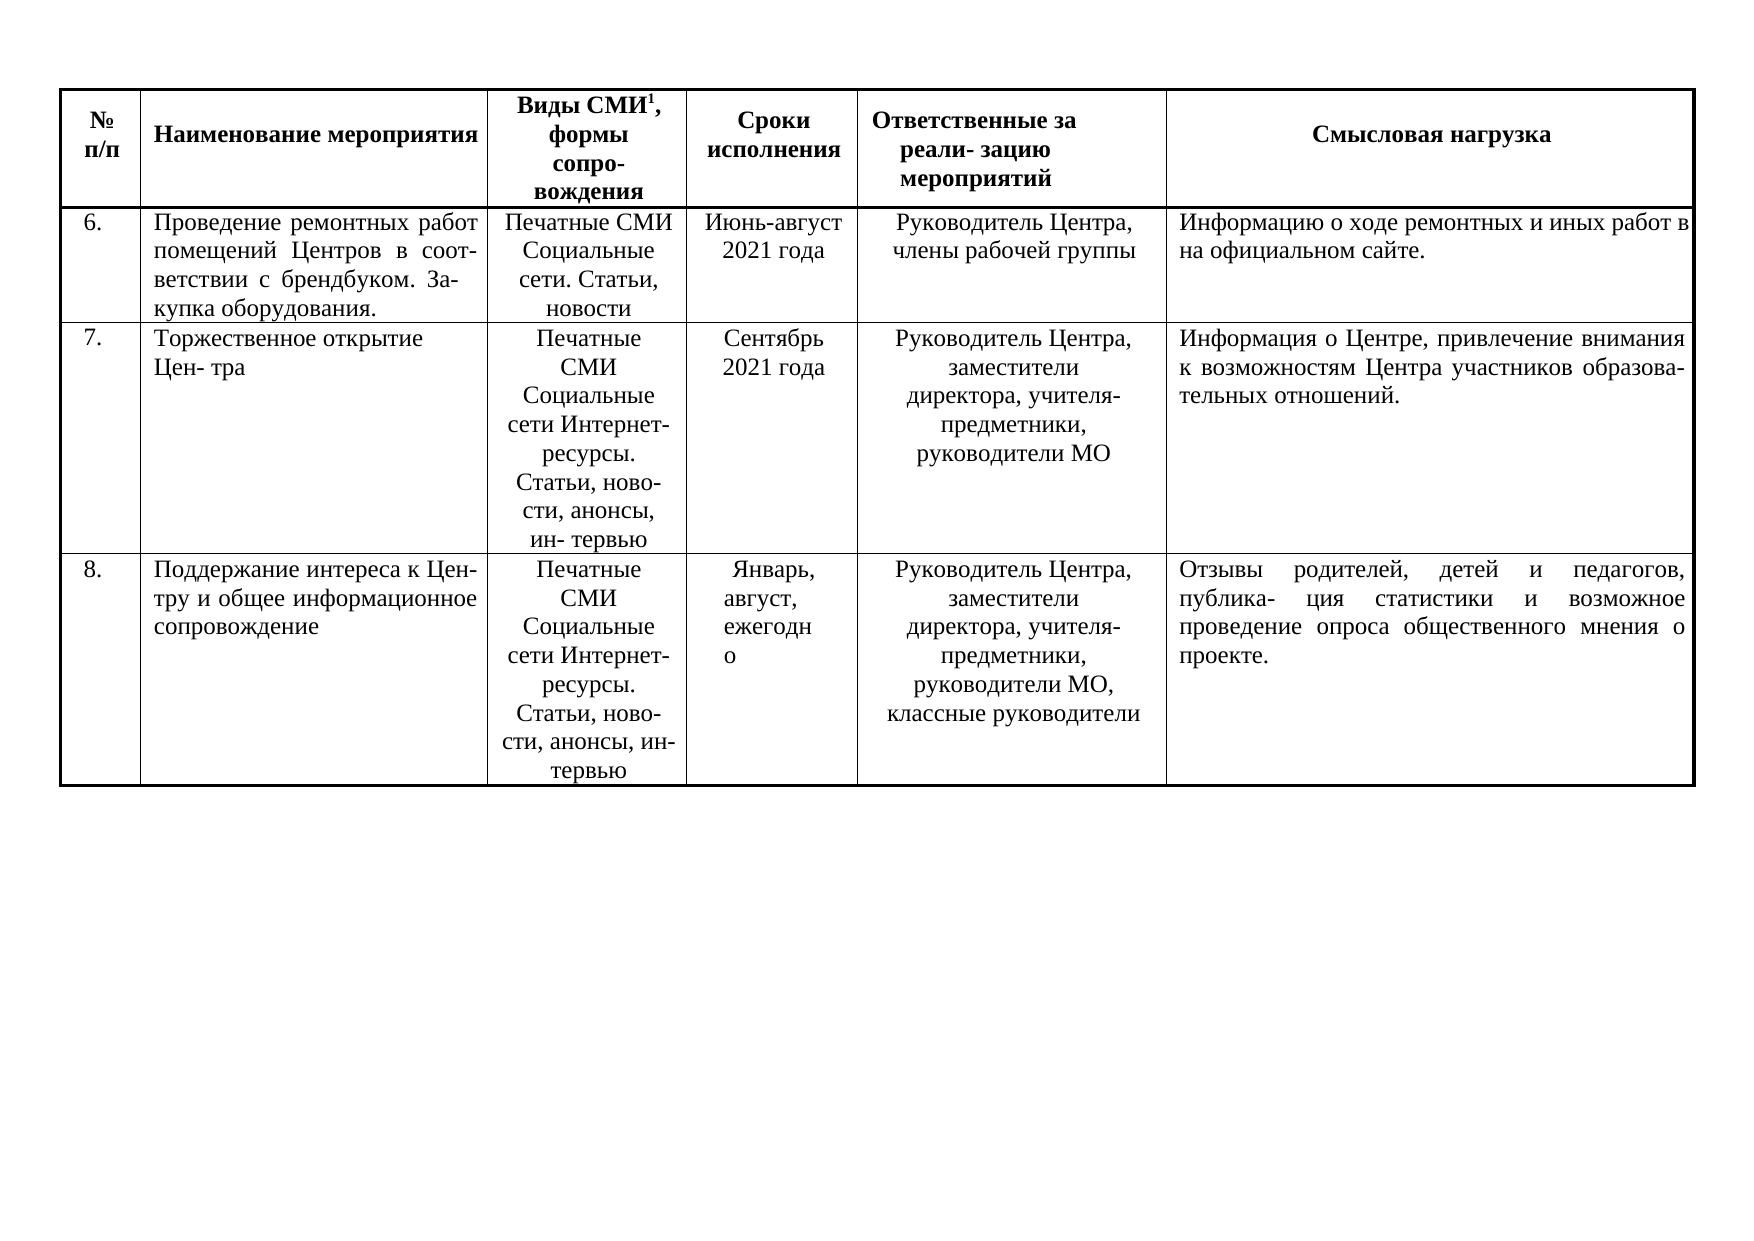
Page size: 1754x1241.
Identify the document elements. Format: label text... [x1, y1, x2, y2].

table_header № п/п [62, 91, 140, 206]
table_cell Поддержание интереса к Цен- тру и общее информационное сопровождение [141, 554, 487, 784]
table_cell Информация о Центре, привлечение внимания к возможностям Центра участников образова- тельных отношений. [1167, 323, 1692, 553]
table_cell Июнь-август 2021 года [687, 209, 857, 322]
table_cell Отзывы родителей, детей и педагогов, публика- ция статистики и возможное проведение опроса общественного мнения о проекте. [1167, 554, 1692, 784]
table_cell Информацию о ходе ремонтных и иных работ в на официальном сайте. [1167, 209, 1692, 322]
table_header Ответственные за реали- зацию мероприятий [858, 91, 1166, 206]
table_header Наименование мероприятия [141, 91, 487, 206]
table_header Смысловая нагрузка [1167, 91, 1692, 206]
table_cell 8. [62, 554, 140, 784]
table_cell Руководитель Центра, заместители директора, учителя-предметники, руководители МО, классные руководители [858, 554, 1166, 784]
table_cell Печатные СМИ Социальные сети Интернет- ресурсы. Статьи, ново- сти, анонсы, ин- тервью [488, 323, 686, 553]
table_header Виды СМИ1, формы сопро- вождения [488, 91, 686, 206]
table_cell Руководитель Центра, заместители директора, учителя-предметники, руководители МО [858, 323, 1166, 553]
table_cell 7. [62, 323, 140, 553]
table_cell Январь, август, ежегодно [687, 554, 857, 784]
table_cell Печатные СМИ Социальные сети Интернет- ресурсы. Статьи, ново- сти, анонсы, ин- тервью [488, 554, 686, 784]
table_cell Проведение ремонтных работ помещений Центров в соот- ветствии с брендбуком. За- купка оборудования. [141, 209, 487, 322]
table_cell Торжественное открытие Цен- тра [141, 323, 487, 553]
table_cell Печатные СМИ Социальные сети. Статьи, новости [488, 209, 686, 322]
table_cell 6. [62, 209, 140, 322]
table_cell Сентябрь 2021 года [687, 323, 857, 553]
table_header Сроки исполнения [687, 91, 857, 206]
table_cell Руководитель Центра, члены рабочей группы [858, 209, 1166, 322]
